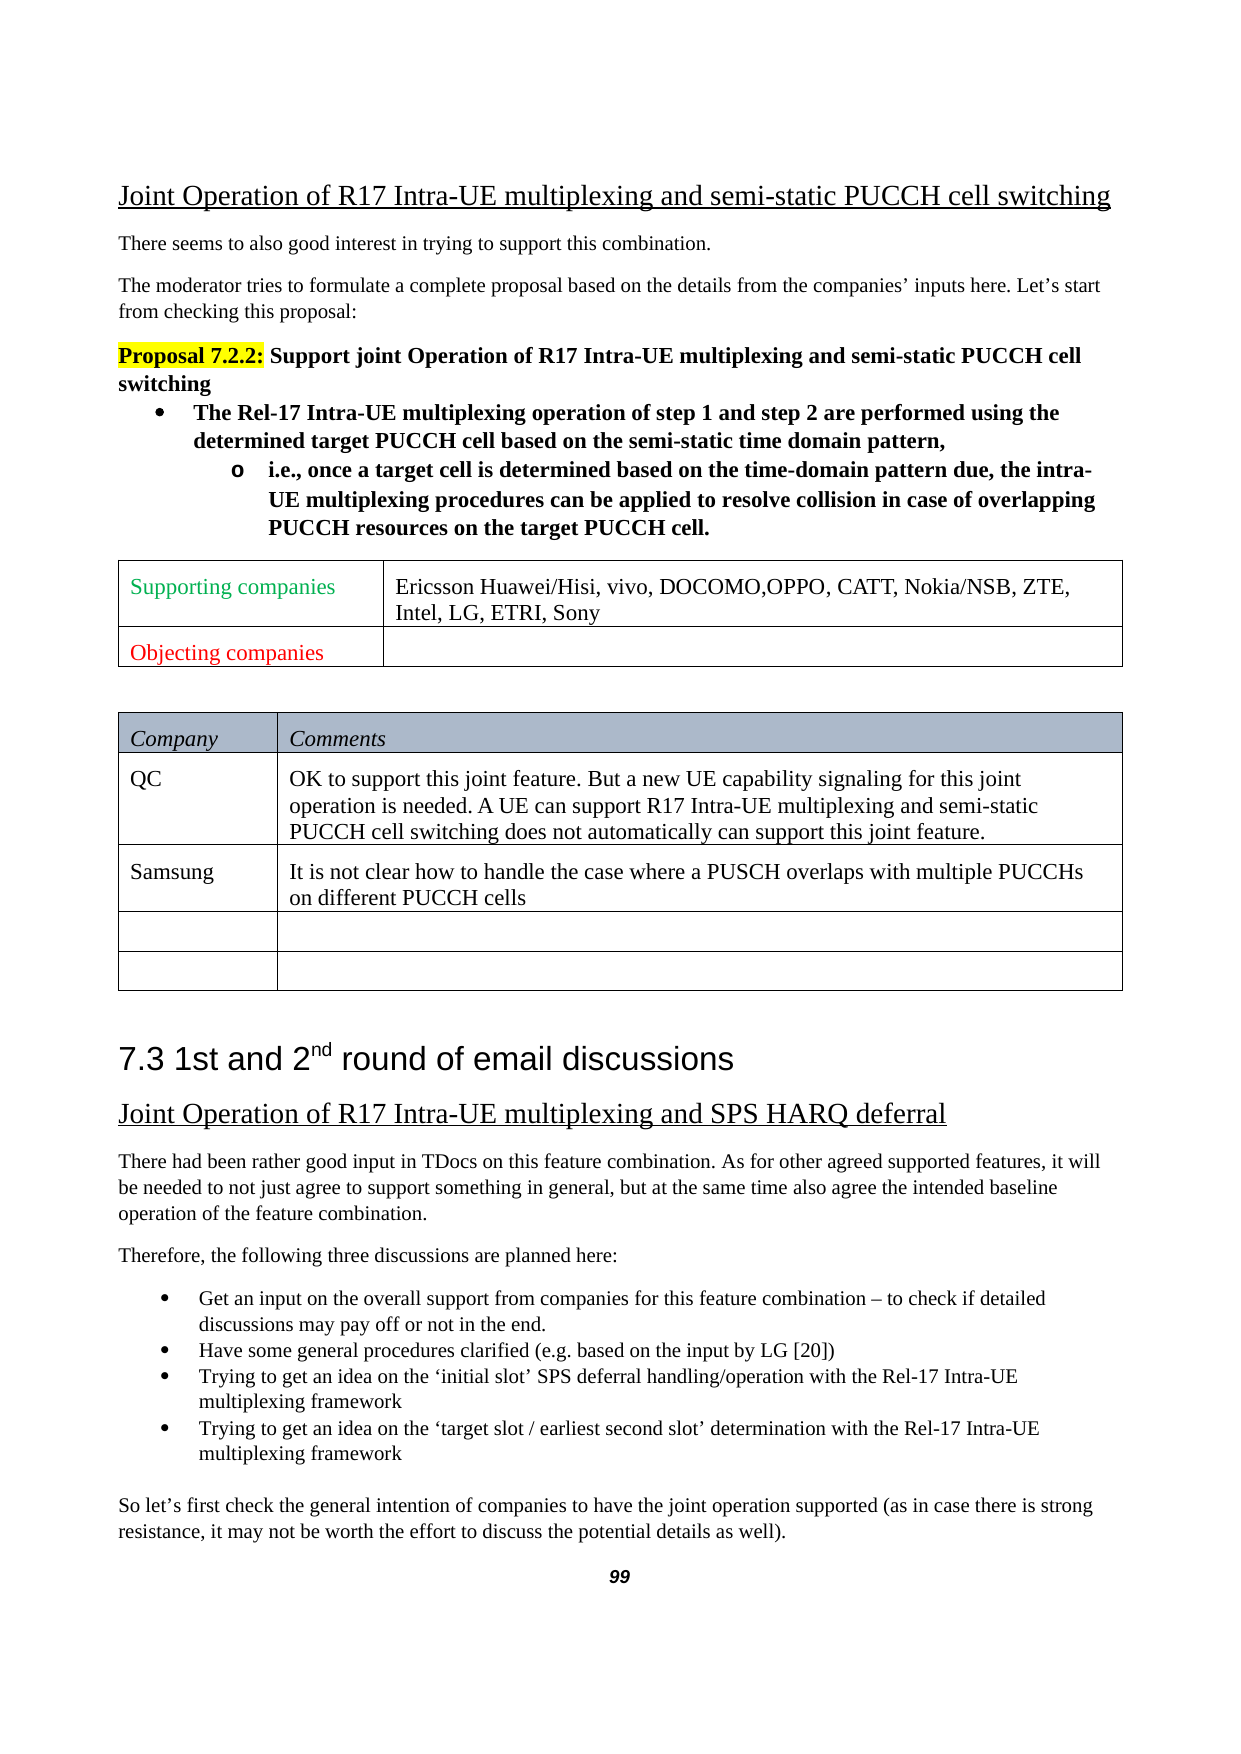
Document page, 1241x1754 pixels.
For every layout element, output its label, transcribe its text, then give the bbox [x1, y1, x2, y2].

table_cell It is not clear how to handle the case where a PUSCH overlaps with multiple PUCCHs on different PUCCH cells [278, 845, 1122, 911]
list Have some general procedures clarified (e.g. based on the input by LG [20]) [161, 1338, 1122, 1362]
table_cell [384, 627, 1122, 666]
table_cell [119, 952, 277, 990]
text 7.3 1st and 2nd round of email discussions [118, 1039, 1122, 1077]
list Trying to get an idea on the ‘target slot / earliest second slot’ determination with the Rel-17 Intra-UE multiplexing framework [161, 1415, 1122, 1465]
table_header Ericsson Huawei/Hisi, vivo, DOCOMO,OPPO, CATT, Nokia/NSB, ZTE, Intel, LG, ETRI, Sony [384, 561, 1122, 626]
table_header Company [119, 713, 277, 752]
text Therefore, the following three discussions are planned here: [118, 1243, 1122, 1267]
text So let’s first check the general intention of companies to have the joint operation supported (as in case there is strong resistance, it may not be worth the effort to discuss the potential details as well). [118, 1493, 1122, 1543]
table_cell [278, 952, 1122, 990]
table_cell [278, 912, 1122, 951]
list i.e., once a target cell is determined based on the time-domain pattern due, the intra-UE multiplexing procedures can be applied to resolve collision in case of overlapping PUCCH resources on the target PUCCH cell. [231, 456, 1122, 541]
table_cell OK to support this joint feature. But a new UE capability signaling for this joint operation is needed. A UE can support R17 Intra-UE multiplexing and semi-static PUCCH cell switching does not automatically can support this joint feature. [278, 753, 1122, 844]
table_cell Samsung [119, 845, 277, 911]
table_header Comments [278, 713, 1122, 752]
text Proposal 7.2.2: Support joint Operation of R17 Intra-UE multiplexing and semi-static PUCCH cell switching [118, 342, 1122, 397]
table_cell QC [119, 753, 277, 844]
table_cell Objecting companies [119, 627, 383, 666]
text Joint Operation of R17 Intra-UE multiplexing and semi-static PUCCH cell switching [118, 178, 1122, 212]
table_cell [119, 912, 277, 951]
list Trying to get an idea on the ‘initial slot’ SPS deferral handling/operation with the Rel-17 Intra-UE multiplexing framework [161, 1363, 1122, 1413]
text There had been rather good input in TDocs on this feature combination. As for other agreed supported features, it will be needed to not just agree to support something in general, but at the same time also agree the intended baseline operation of the feature combination. [118, 1149, 1122, 1224]
text The moderator tries to formulate a complete proposal based on the details from the companies’ inputs here. Let’s start from checking this proposal: [118, 273, 1122, 323]
table_header Supporting companies [119, 561, 383, 626]
list The Rel-17 Intra-UE multiplexing operation of step 1 and step 2 are performed using the determined target PUCCH cell based on the semi-static time domain pattern, [156, 399, 1122, 454]
text There seems to also good interest in trying to support this combination. [118, 231, 1122, 255]
text Joint Operation of R17 Intra-UE multiplexing and SPS HARQ deferral [118, 1096, 1122, 1129]
list Get an input on the overall support from companies for this feature combination – to check if detailed discussions may pay off or not in the end. [161, 1286, 1122, 1336]
